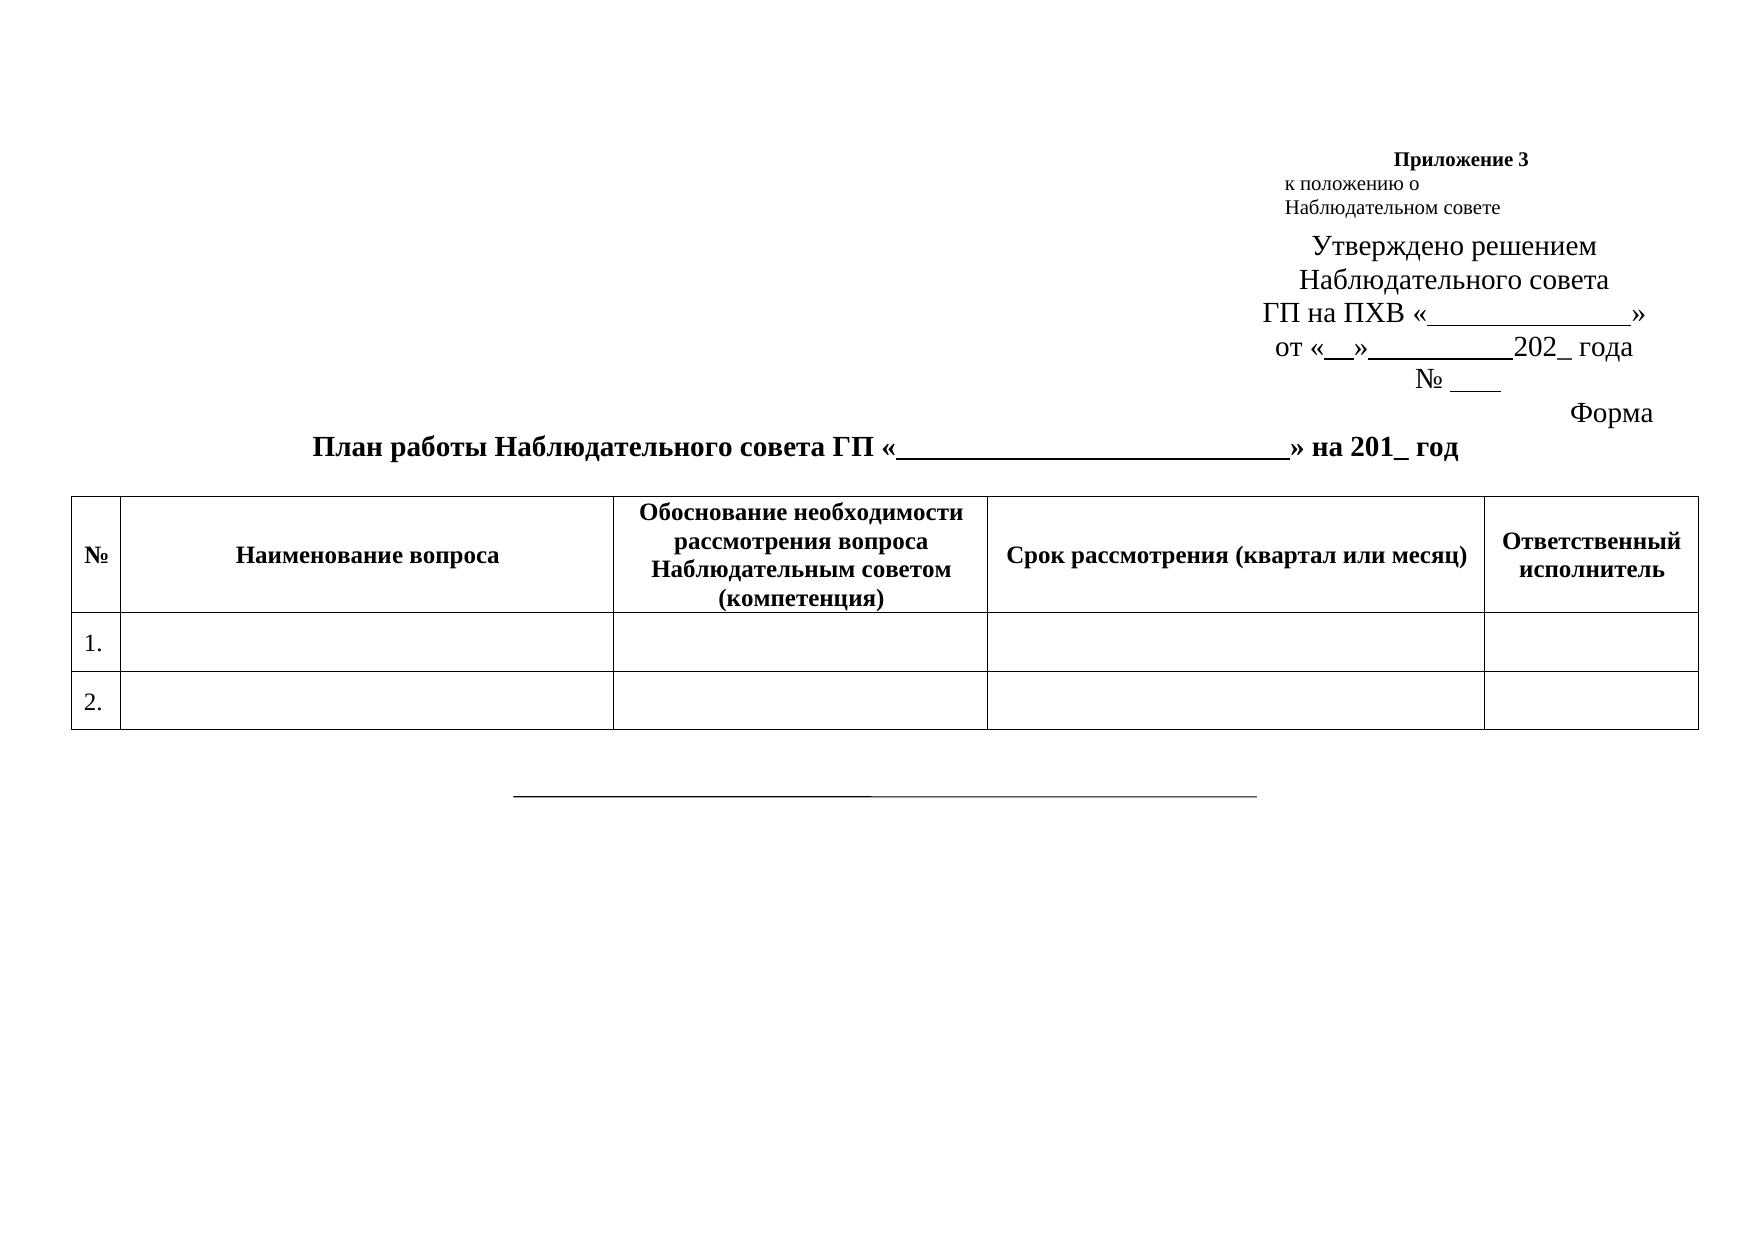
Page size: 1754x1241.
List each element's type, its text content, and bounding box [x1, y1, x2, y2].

table_cell [988, 672, 1484, 729]
table_header Срок рассмотрения (квартал или месяц) [988, 497, 1484, 612]
text ГП на ПХВ « » от « » 202_ года [1262, 296, 1646, 363]
table_cell [614, 613, 987, 671]
text Утверждено решением Наблюдательного совета [1298, 228, 1610, 296]
table_cell [121, 613, 613, 671]
table_header Ответственный исполнитель [1485, 497, 1698, 612]
table_cell [1485, 613, 1698, 671]
text Приложение 3 к положению о Наблюдательном совете [1284, 147, 1531, 219]
text Форма [60, 396, 1653, 429]
table_header № [72, 497, 120, 612]
table_cell 1. [72, 613, 120, 671]
table_cell [1485, 672, 1698, 729]
table_cell [614, 672, 987, 729]
table_cell 2. [72, 672, 120, 729]
subtitle План работы Наблюдательного совета ГП « » на 201_ год [312, 429, 1710, 463]
table_header Наименование вопроса [121, 497, 613, 612]
table_cell [988, 613, 1484, 671]
table_cell [121, 672, 613, 729]
table_header Обоснование необходимости рассмотрения вопроса Наблюдательным советом (компетенция) [614, 497, 987, 612]
text № [60, 363, 1501, 396]
